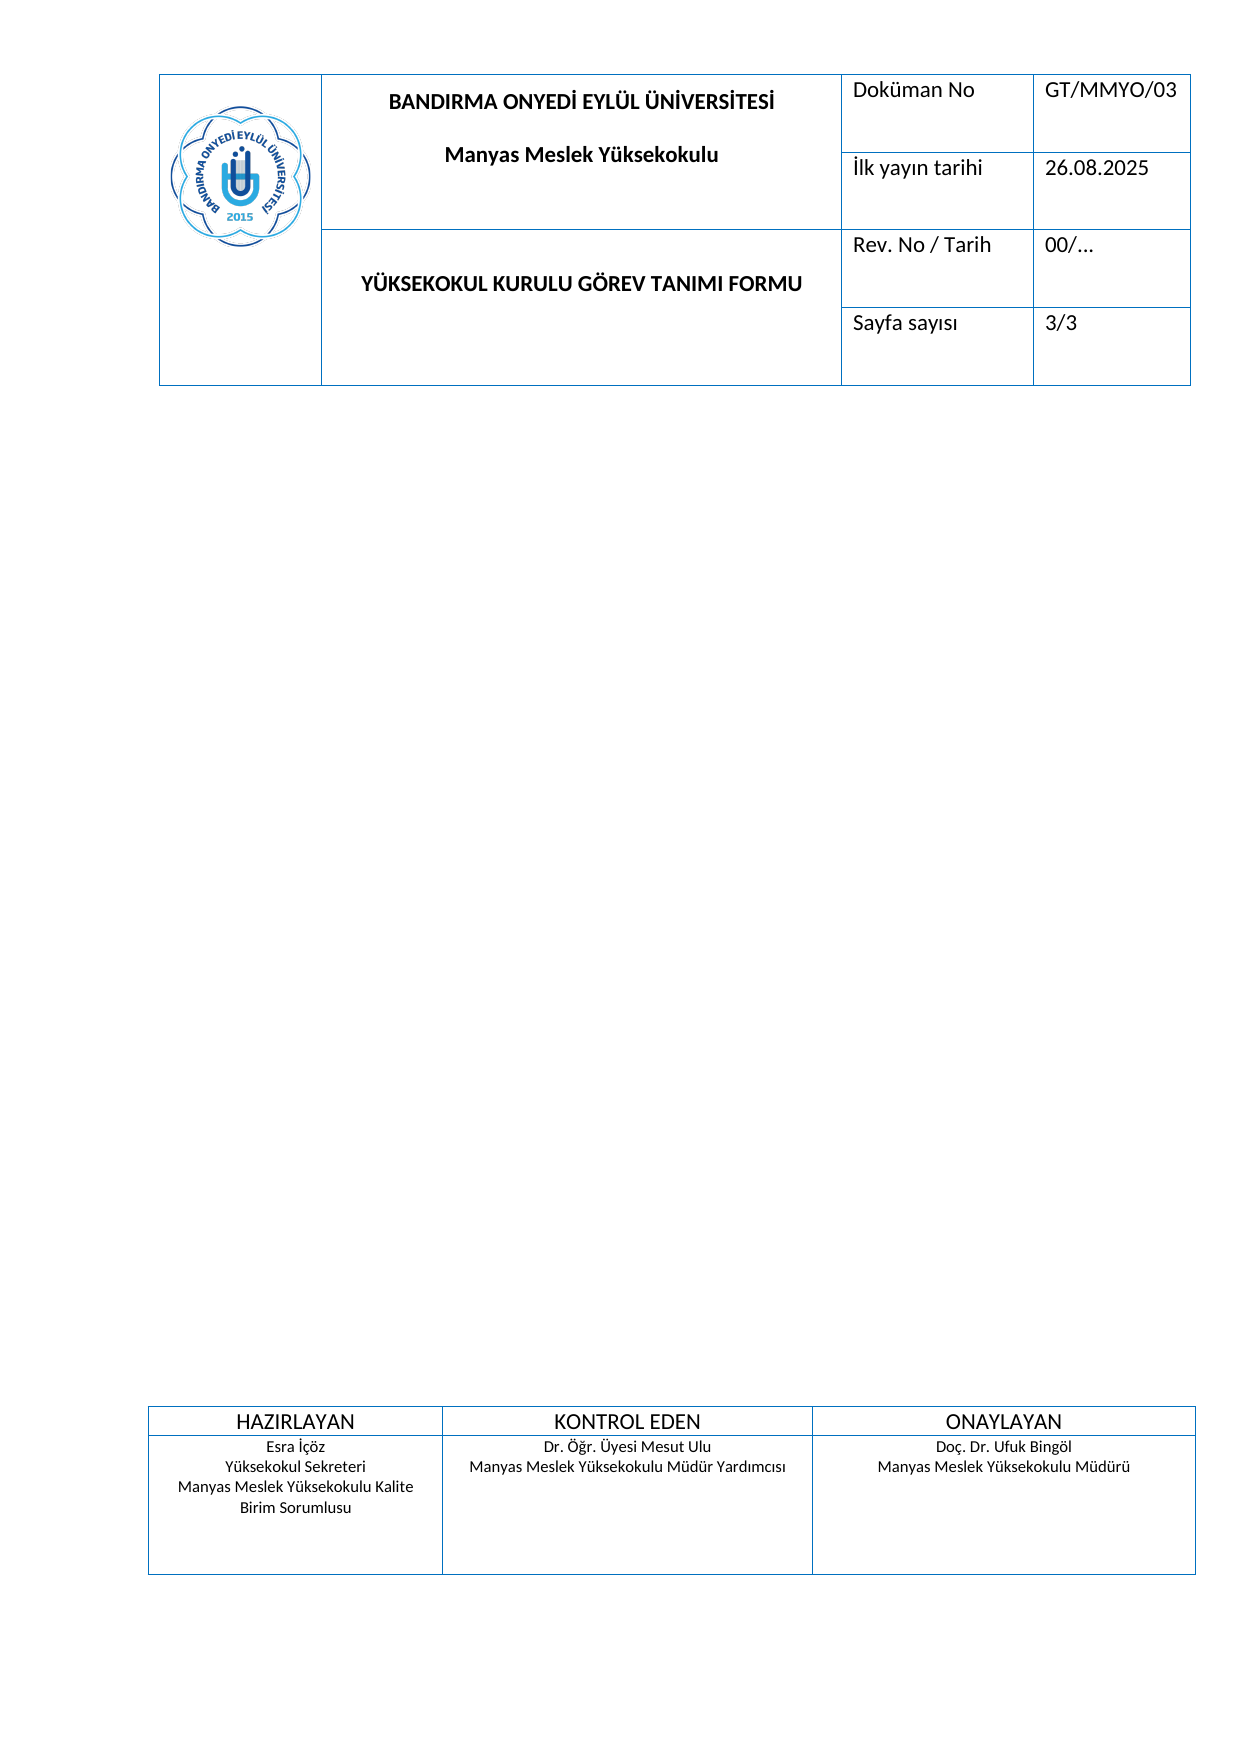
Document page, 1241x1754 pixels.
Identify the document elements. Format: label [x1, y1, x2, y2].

picture [170, 106, 311, 247]
